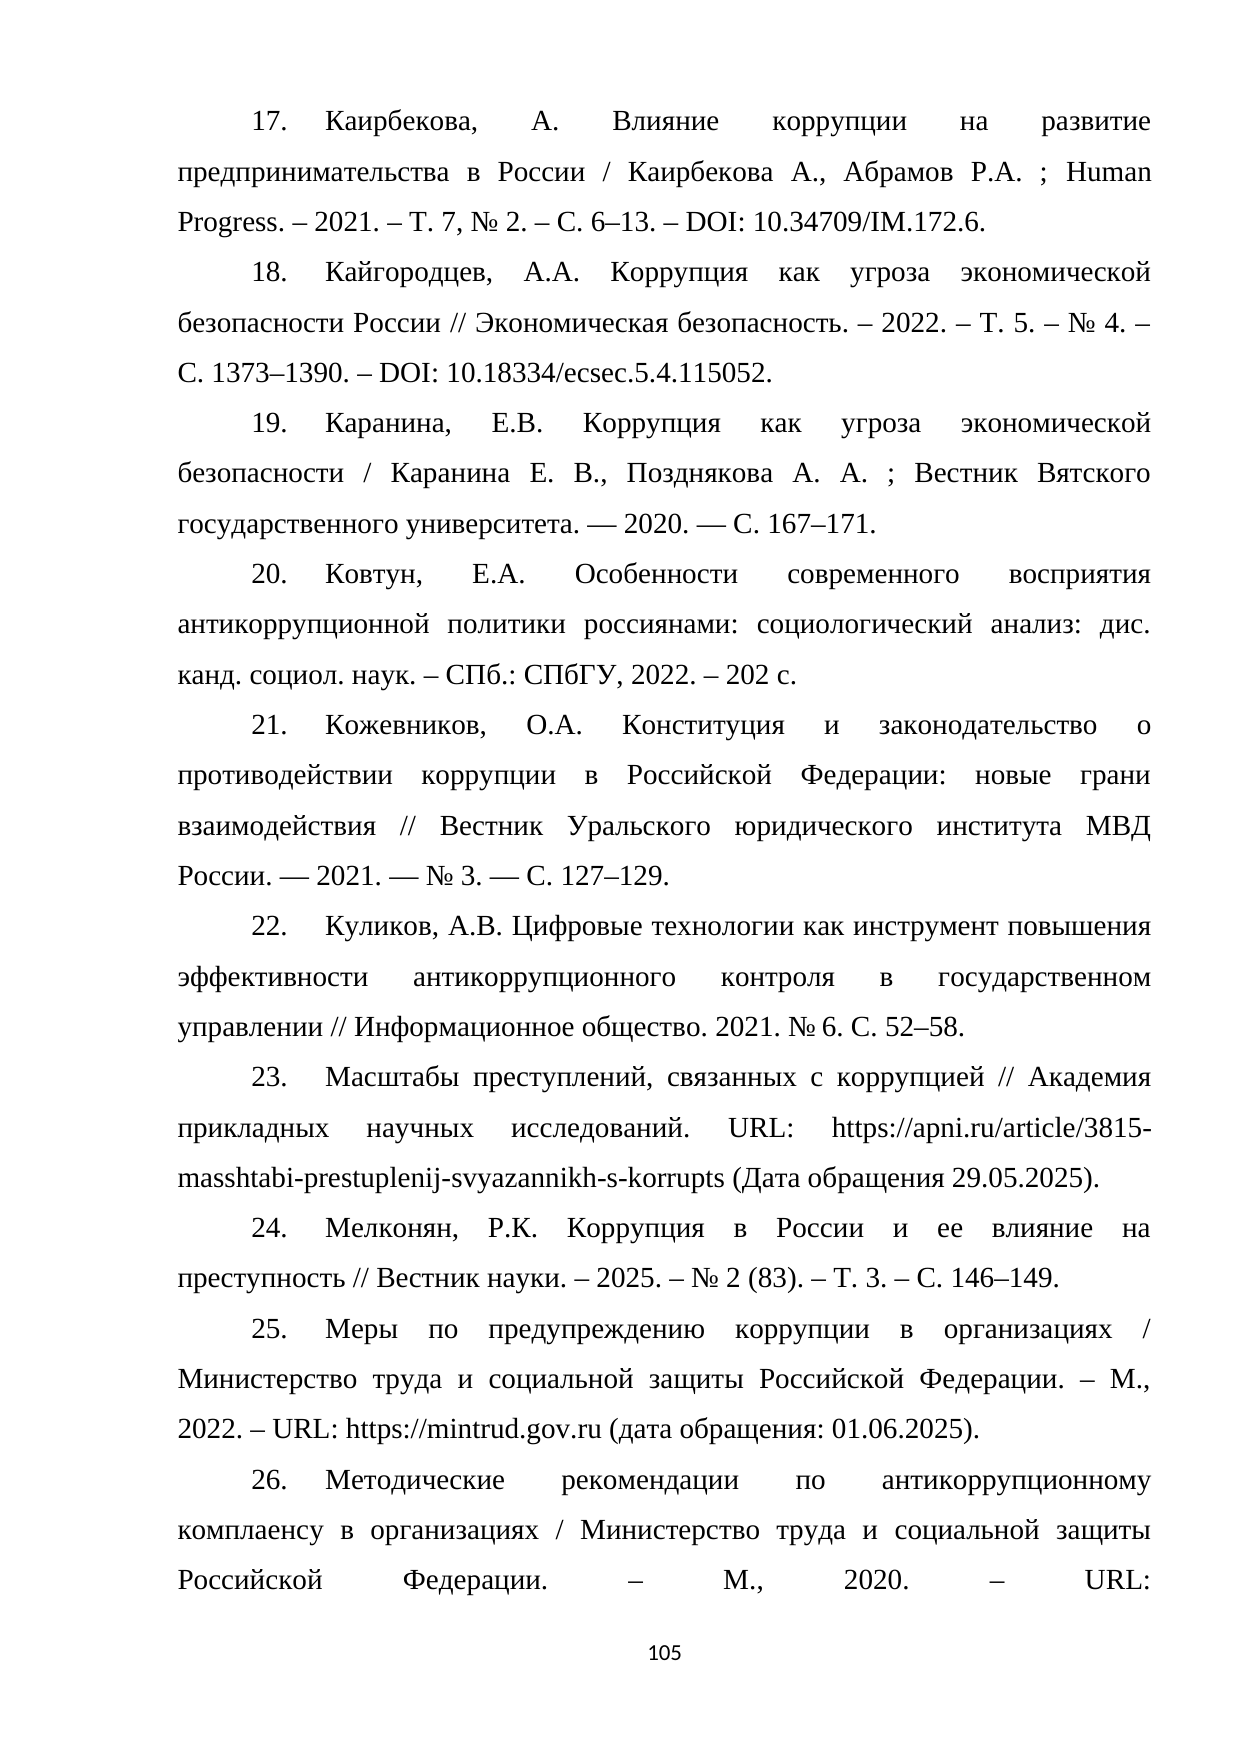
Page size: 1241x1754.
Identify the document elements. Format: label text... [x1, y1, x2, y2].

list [177, 1462, 1152, 1596]
list Кайгородцев, А.А. Коррупция как угроза экономической безопасности России // Экономическая безопасность. – 2022. – Т. 5. – № 4. – С. 1373–1390. – DOI: 10.18334/ecsec.5.4.115052. [177, 254, 1152, 388]
list Мелконян, Р.К. Коррупция в России и ее влияние на преступность // Вестник науки. – 2025. – № 2 (83). – Т. 3. – С. 146–149. [177, 1210, 1152, 1294]
list Кожевников, О.А. Конституция и законодательство о противодействии коррупции в Российской Федерации: новые грани взаимодействия // Вестник Уральского юридического института МВД России. — 2021. — № 3. — С. 127–129. [177, 707, 1152, 892]
list Меры по предупреждению коррупции в организациях / Министерство труда и социальной защиты Российской Федерации. – М., 2022. – URL: https://mintrud.gov.ru (дата обращения: 01.06.2025). [177, 1311, 1152, 1445]
list Куликов, А.В. Цифровые технологии как инструмент повышения эффективности антикоррупционного контроля в государственном управлении // Информационное общество. 2021. № 6. С. 52–58. [177, 908, 1152, 1043]
list Ковтун, Е.А. Особенности современного восприятия антикоррупционной политики россиянами: социологический анализ: дис. канд. социол. наук. – СПб.: СПбГУ, 2022. – 202 с. [177, 556, 1152, 690]
list Каирбекова, А. Влияние коррупции на развитие предпринимательства в России / Каирбекова А., Абрамов Р.А. ; Human Progress. – 2021. – Т. 7, № 2. – С. 6–13. – DOI: 10.34709/IM.172.6. [177, 103, 1152, 238]
list Каранина, Е.В. Коррупция как угроза экономической безопасности / Каранина Е. В., Позднякова А. А. ; Вестник Вятского государственного университета. — 2020. — С. 167–171. [177, 405, 1152, 539]
list Масштабы преступлений, связанных с коррупцией // Академия прикладных научных исследований. URL: https://apni.ru/article/3815-masshtabi-prestuplenij-svyazannikh-s-korrupts (Дата обращения 29.05.2025). [177, 1059, 1152, 1193]
